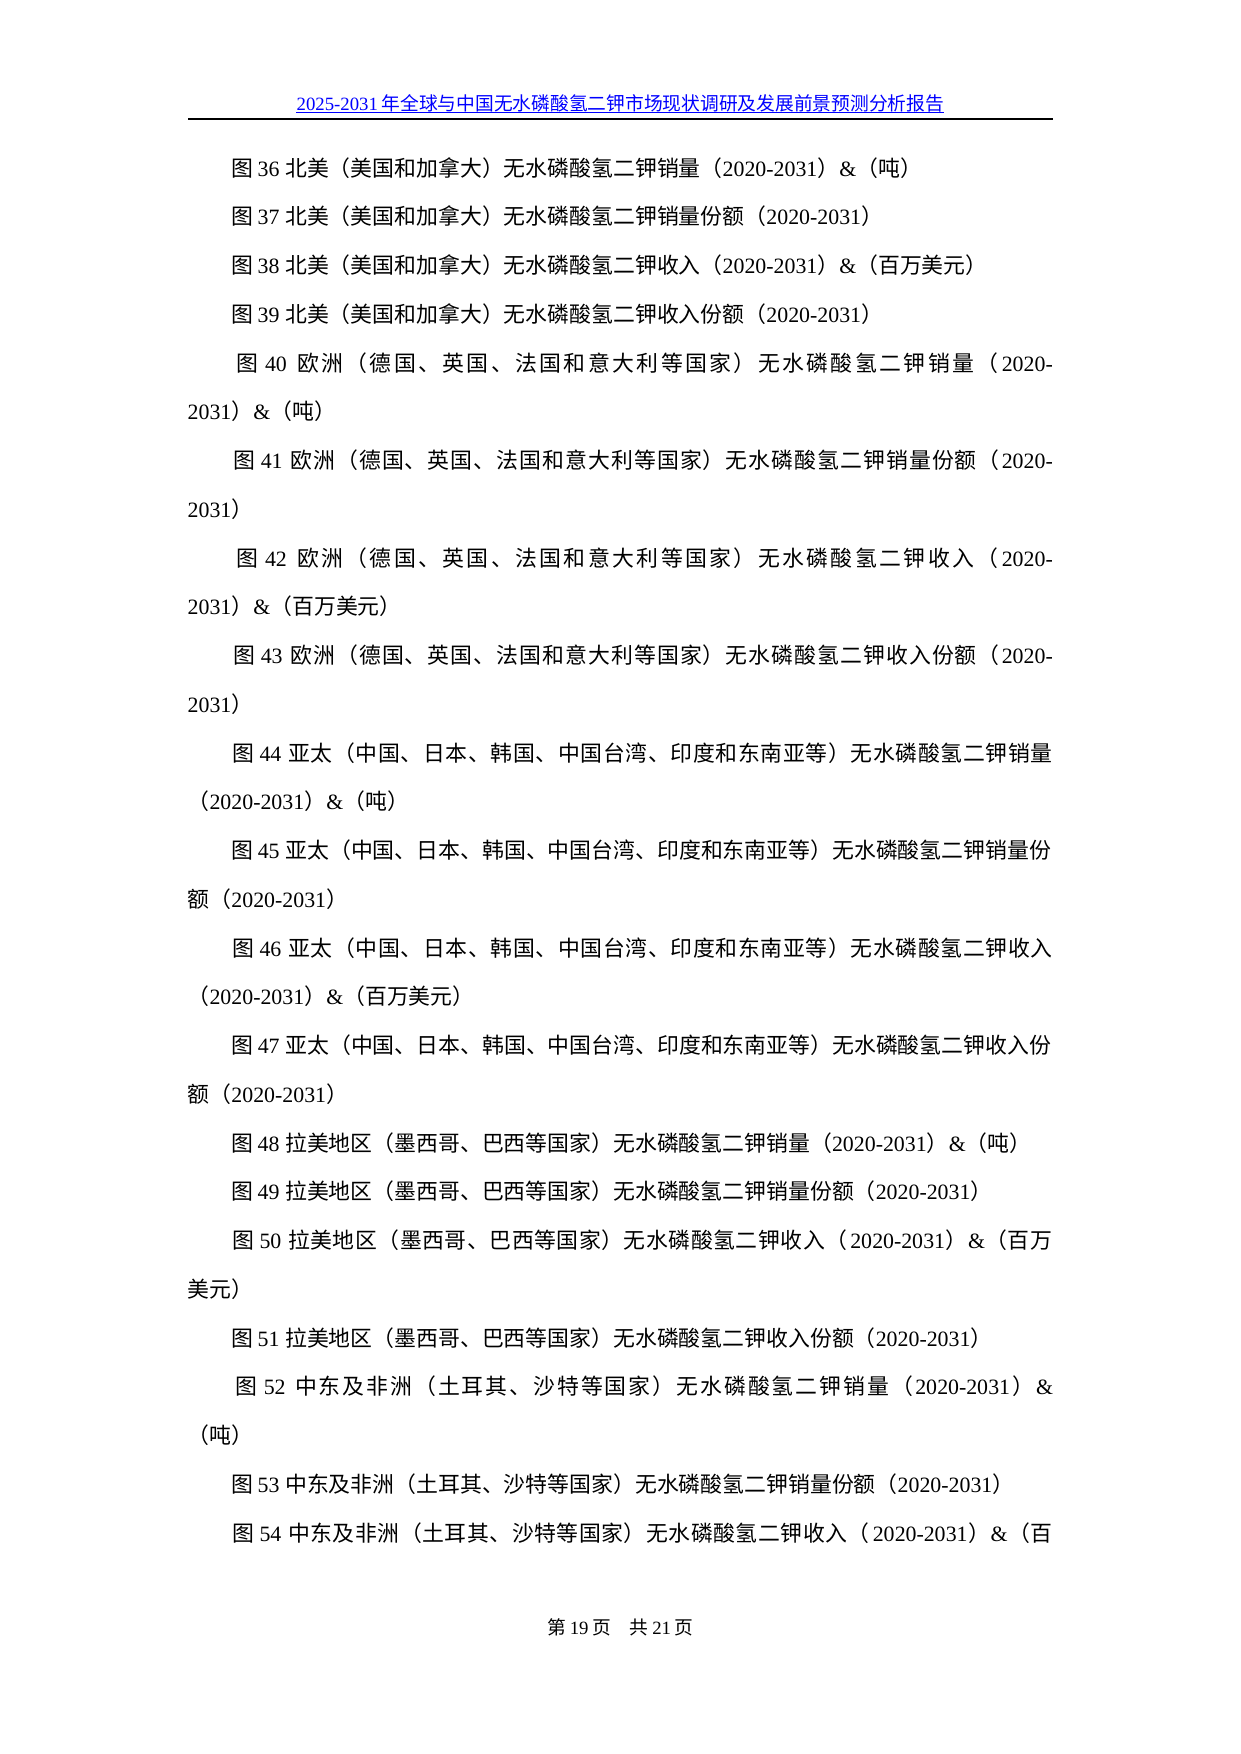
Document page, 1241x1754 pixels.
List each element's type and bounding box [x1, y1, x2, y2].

text [187, 150, 1053, 1548]
